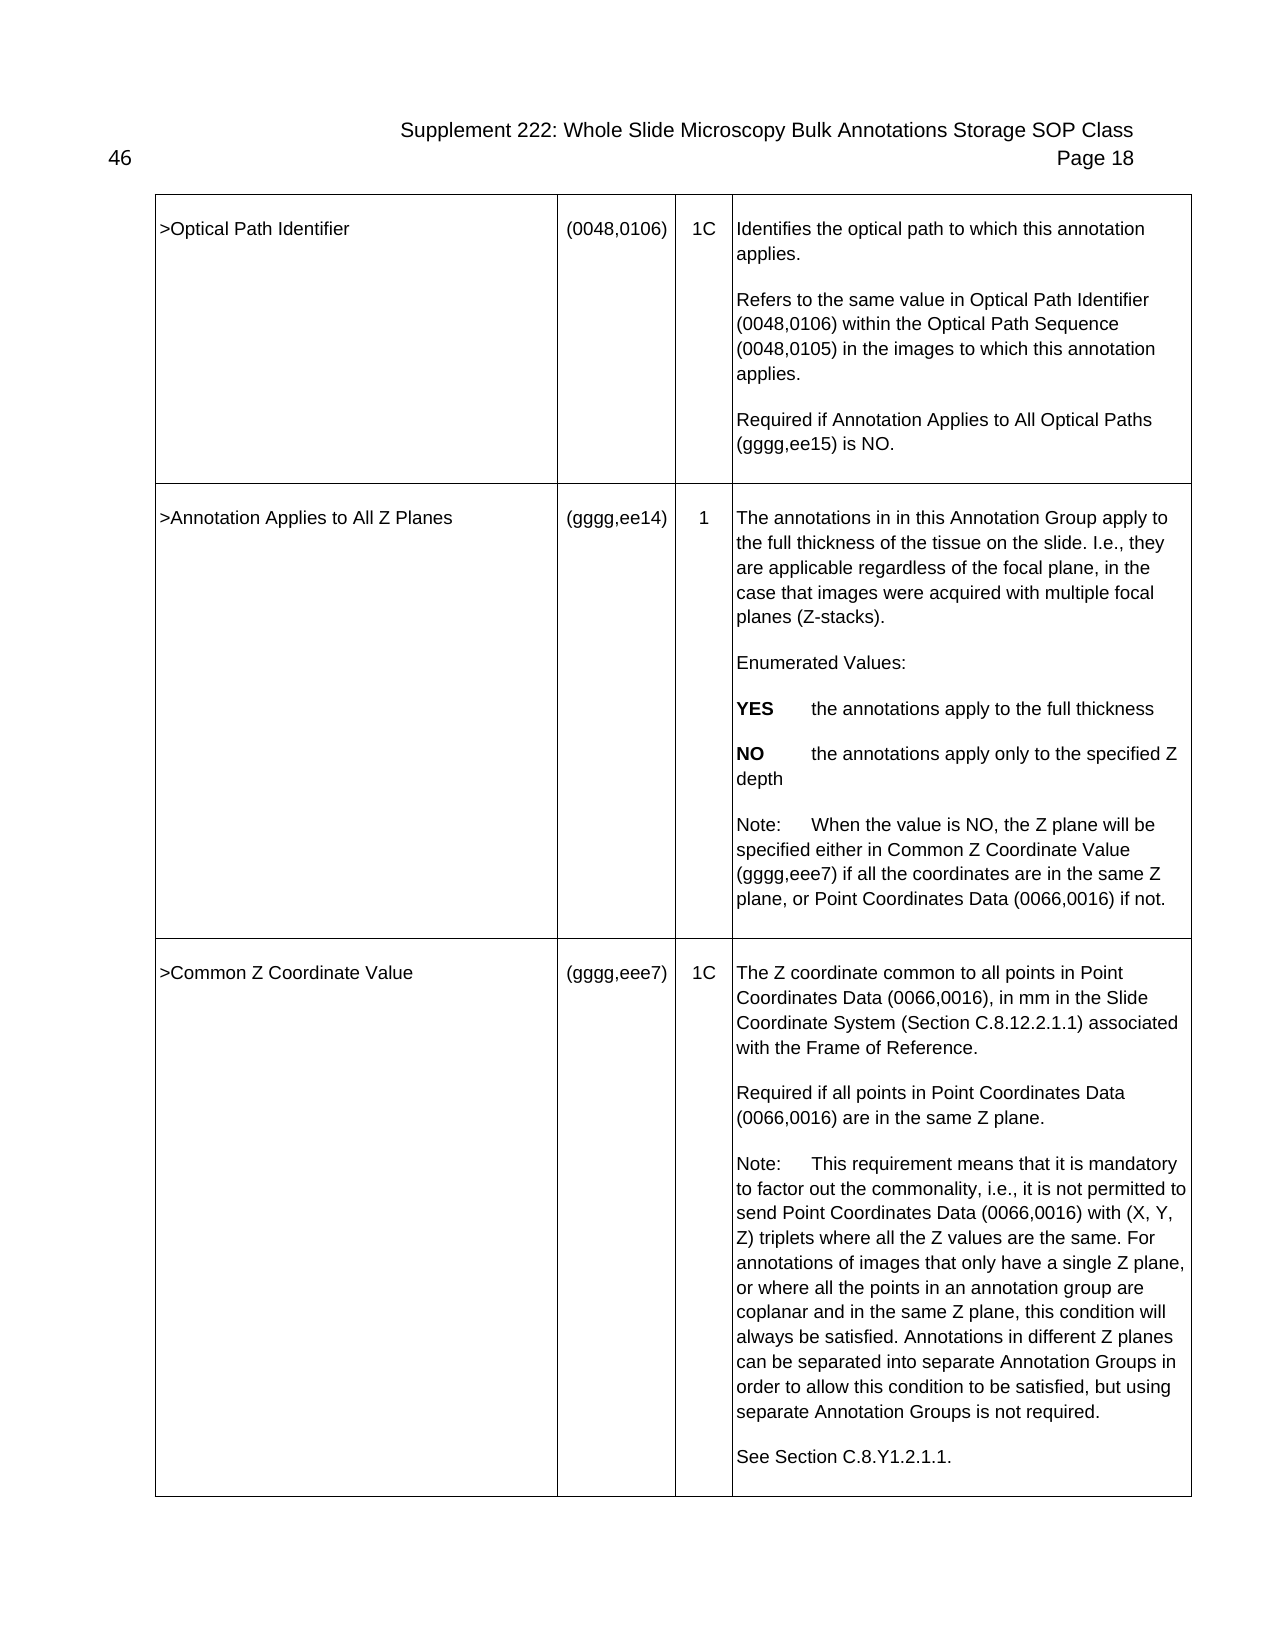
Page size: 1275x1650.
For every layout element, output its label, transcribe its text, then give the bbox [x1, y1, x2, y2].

table_cell The annotations in in this Annotation Group apply to the full thickness of the tissue on the slide. I.e., they are applicable regardless of the focal plane, in the case that images were acquired with multiple focal planes (Z-stacks). Enumerated Values: YES the annotations apply to the full thickness NO the annotations apply only to the specified Z depth Note: When the value is NO, the Z plane will be specified either in Common Z Coordinate Value (gggg,eee7) if all the coordinates are in the same Z plane, or Point Coordinates Data (0066,0016) if not. [733, 484, 1191, 938]
table_cell 1C [676, 939, 732, 1496]
table_cell (gggg,eee7) [558, 939, 675, 1496]
table_cell >Optical Path Identifier [156, 195, 557, 483]
table_cell The Z coordinate common to all points in Point Coordinates Data (0066,0016), in mm in the Slide Coordinate System (Section C.8.12.2.1.1) associated with the Frame of Reference. Required if all points in Point Coordinates Data (0066,0016) are in the same Z plane. Note: This requirement means that it is mandatory to factor out the commonality, i.e., it is not permitted to send Point Coordinates Data (0066,0016) with (X, Y, Z) triplets where all the Z values are the same. For annotations of images that only have a single Z plane, or where all the points in an annotation group are coplanar and in the same Z plane, this condition will always be satisfied. Annotations in different Z planes can be separated into separate Annotation Groups in order to allow this condition to be satisfied, but using separate Annotation Groups is not required. See Section C.8.Y1.2.1.1. [733, 939, 1191, 1496]
table_cell >Common Z Coordinate Value [156, 939, 557, 1496]
table_cell 1C [676, 195, 732, 483]
table_cell (0048,0106) [558, 195, 675, 483]
table_cell Identifies the optical path to which this annotation applies. Refers to the same value in Optical Path Identifier (0048,0106) within the Optical Path Sequence (0048,0105) in the images to which this annotation applies. Required if Annotation Applies to All Optical Paths (gggg,ee15) is NO. [733, 195, 1191, 483]
table_cell >Annotation Applies to All Z Planes [156, 484, 557, 938]
table_cell (gggg,ee14) [558, 484, 675, 938]
table_cell 1 [676, 484, 732, 938]
